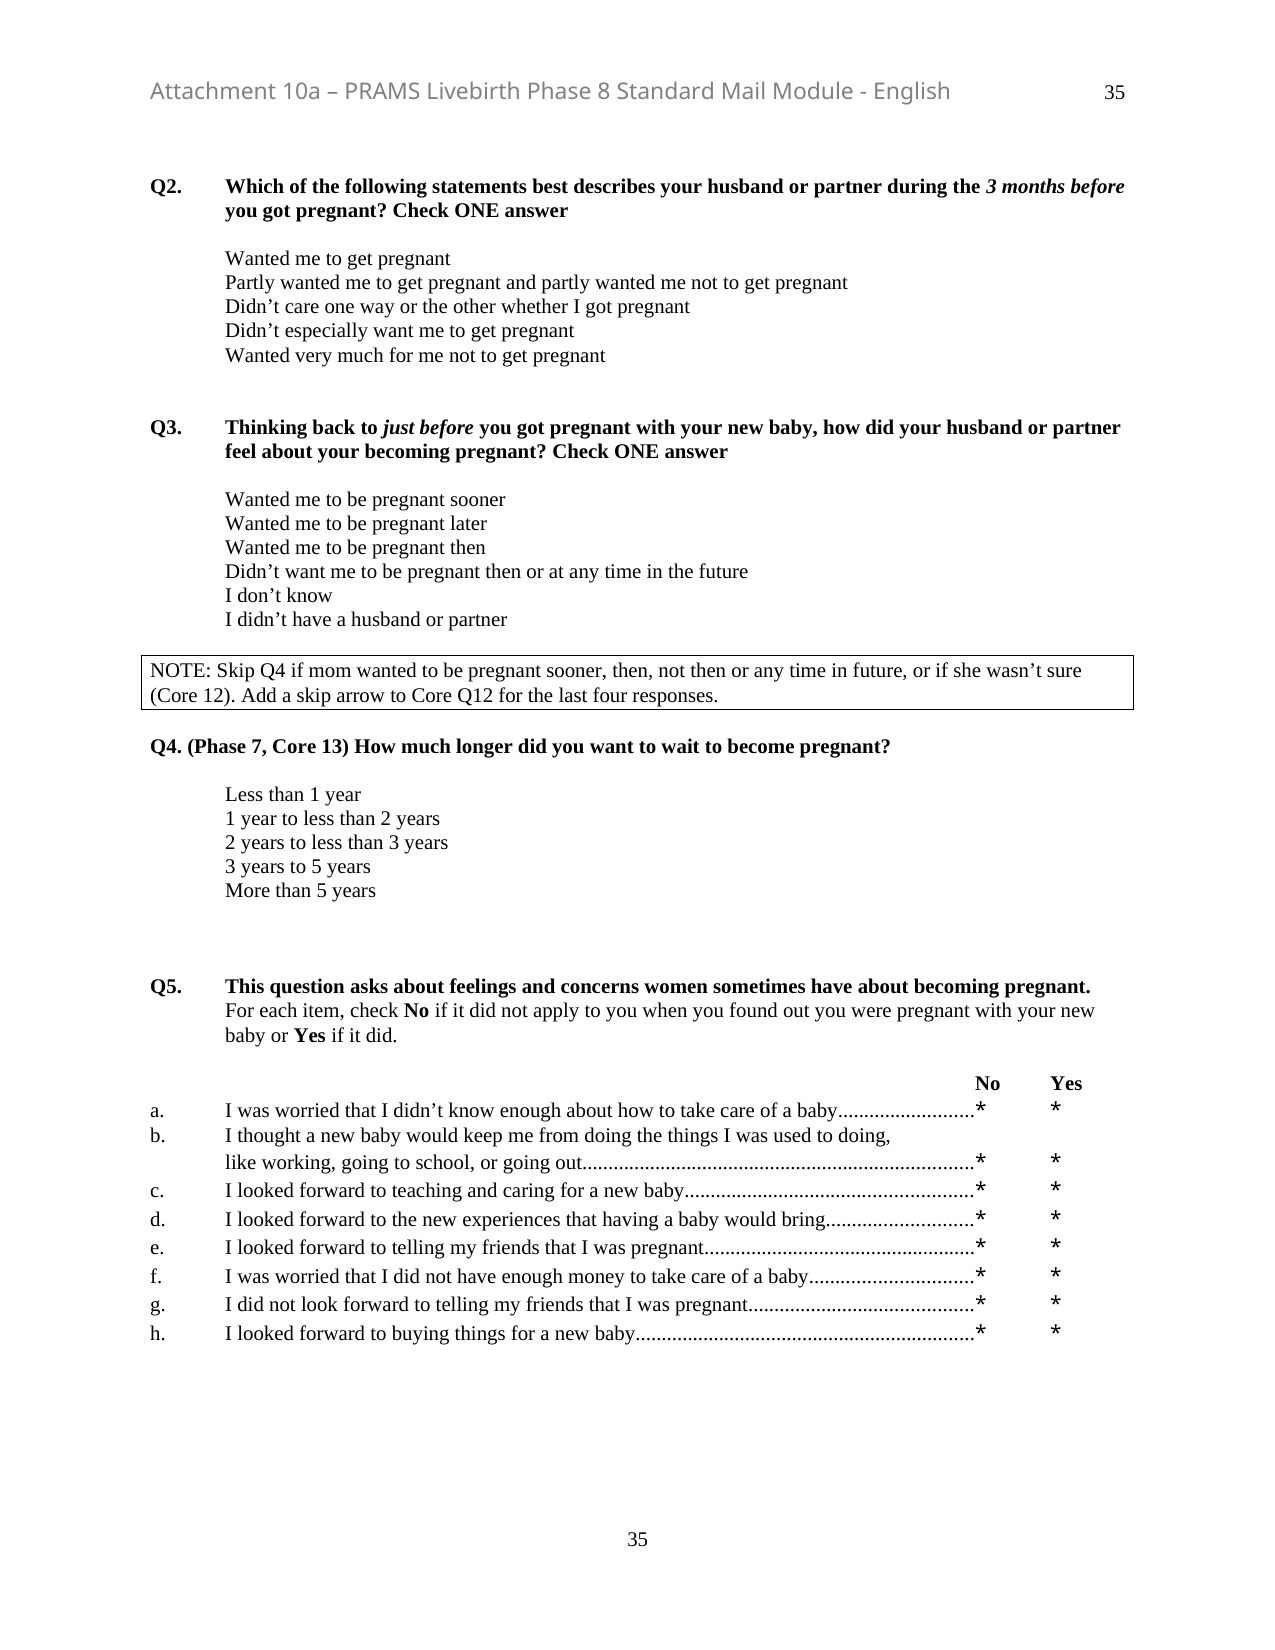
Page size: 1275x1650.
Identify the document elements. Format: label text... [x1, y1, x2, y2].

text e. I looked forward to telling my friends that I was pregnant * * [150, 1232, 1125, 1261]
text 3 years to 5 years [150, 854, 1125, 878]
text a. I was worried that I didn’t know enough about how to take care of a baby * * [150, 1095, 1125, 1123]
text Partly wanted me to get pregnant and partly wanted me not to get pregnant [225, 270, 1125, 294]
text Wanted me to be pregnant sooner [225, 487, 1125, 511]
text I don’t know [225, 583, 1125, 607]
text h. I looked forward to buying things for a new baby * * [150, 1318, 1125, 1346]
text Less than 1 year [150, 782, 1125, 806]
text Wanted very much for me not to get pregnant [225, 342, 1125, 367]
text Didn’t want me to be pregnant then or at any time in the future [225, 559, 1125, 583]
text NOTE: Skip Q4 if mom wanted to be pregnant sooner, then, not then or any time in future, or if she wasn’t sure (Core 12). Add a skip arrow to Core Q12 for the last four responses. [142, 656, 1133, 709]
text Didn’t especially want me to get pregnant [225, 318, 1125, 342]
text Q2. Which of the following statements best describes your husband or partner during the 3 months before you got pregnant? Check ONE answer [150, 174, 1125, 222]
text 2 years to less than 3 years [150, 830, 1125, 854]
text g. I did not look forward to telling my friends that I was pregnant * * [150, 1289, 1125, 1318]
text c. I looked forward to teaching and caring for a new baby * * [150, 1176, 1125, 1204]
text I didn’t have a husband or partner [225, 607, 1125, 631]
text 1 year to less than 2 years [150, 806, 1125, 830]
text Wanted me to be pregnant then [225, 535, 1125, 559]
text Q5. This question asks about feelings and concerns women sometimes have about becoming pregnant. For each item, check No if it did not apply to you when you found out you were pregnant with your new baby or Yes if it did. [150, 974, 1125, 1047]
text Didn’t care one way or the other whether I got pregnant [225, 294, 1125, 318]
text b. I thought a new baby would keep me from doing the things I was used to doing, like working, going to school, or going out * * [150, 1123, 1125, 1176]
text No Yes [150, 1071, 1125, 1095]
text More than 5 years [150, 878, 1125, 902]
text Q3. Thinking back to just before you got pregnant with your new baby, how did your husband or partner feel about your becoming pregnant? Check ONE answer [150, 415, 1125, 463]
text Q4. (Phase 7, Core 13) How much longer did you want to wait to become pregnant? [150, 734, 1125, 758]
text d. I looked forward to the new experiences that having a baby would bring * * [150, 1204, 1125, 1232]
text f. I was worried that I did not have enough money to take care of a baby * * [150, 1261, 1125, 1289]
text Wanted me to be pregnant later [225, 511, 1125, 535]
text Wanted me to get pregnant [225, 246, 1125, 270]
